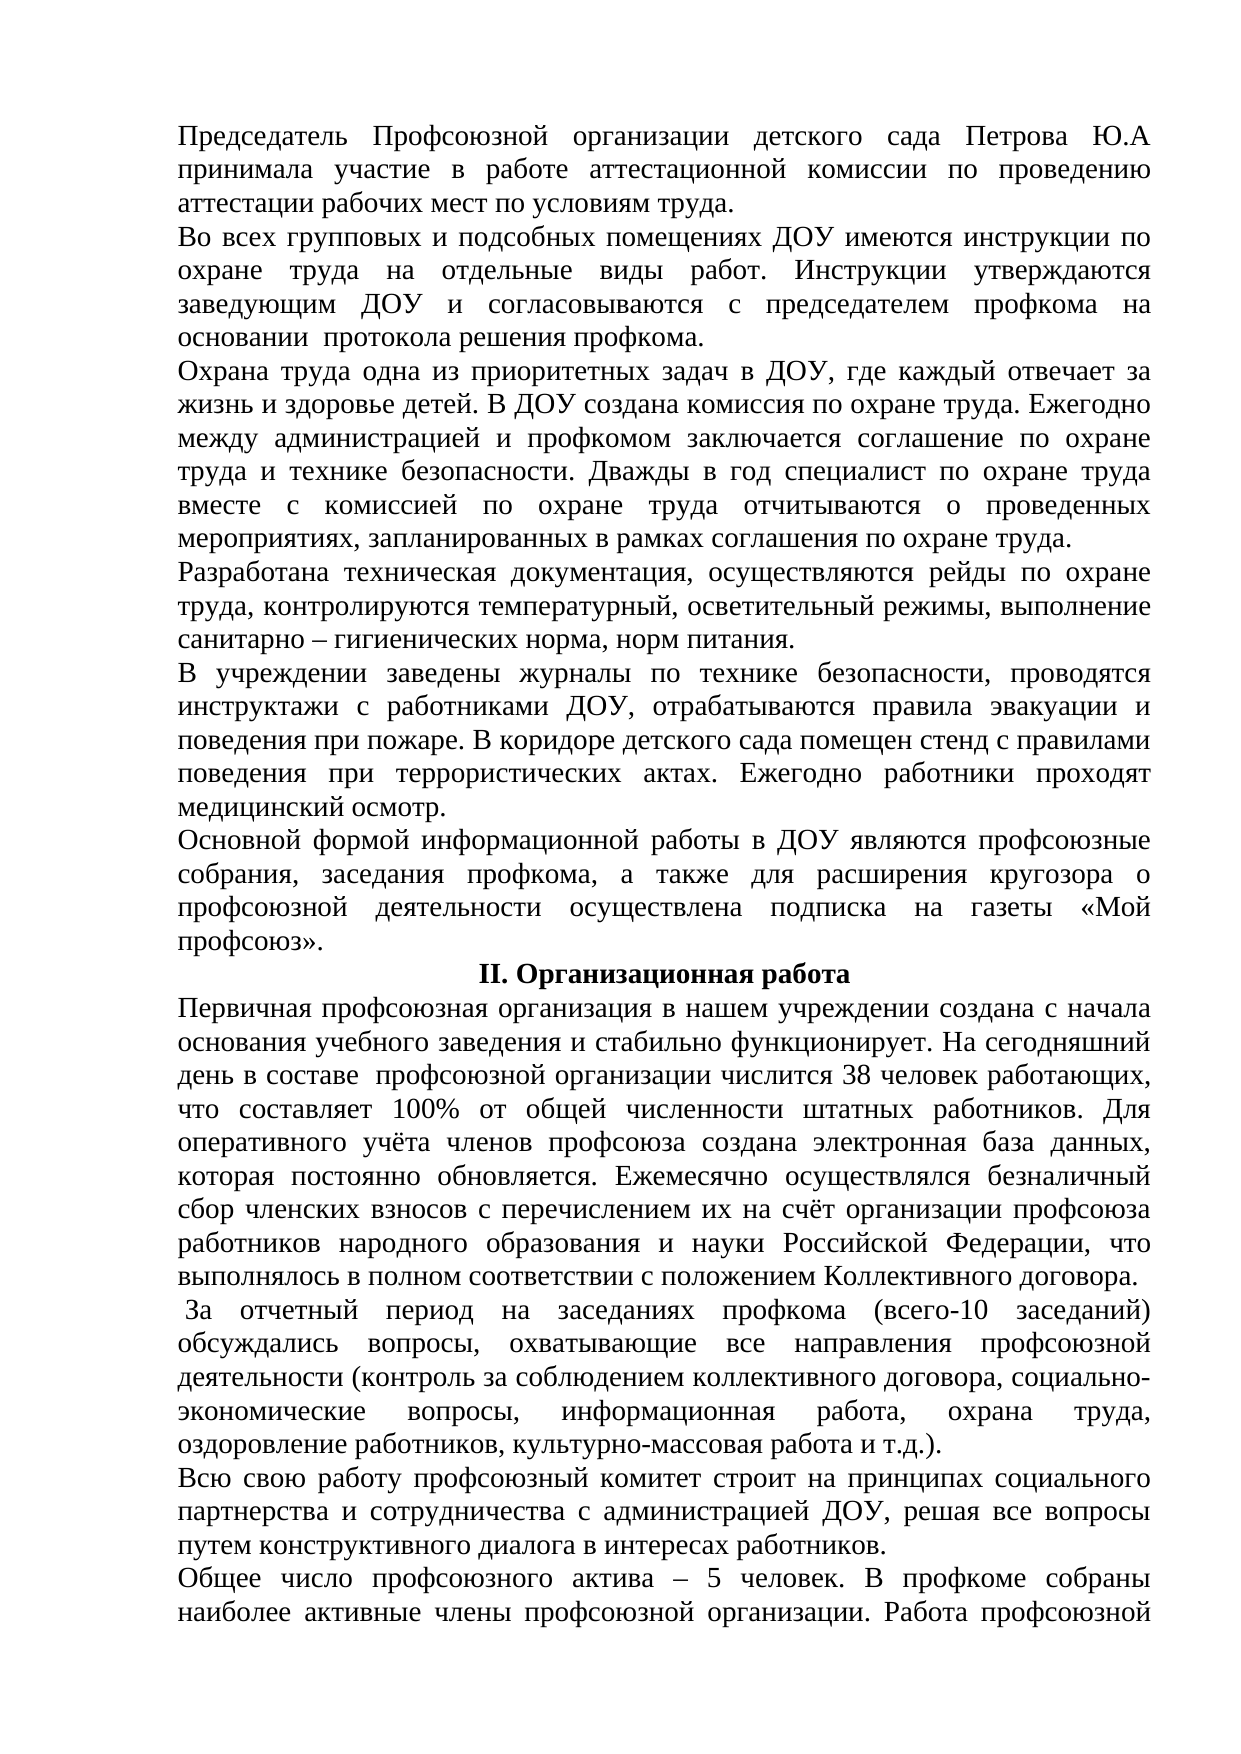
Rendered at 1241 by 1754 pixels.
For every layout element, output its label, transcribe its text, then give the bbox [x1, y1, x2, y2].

text Всю свою работу профсоюзный комитет строит на принципах социального партнерства и сотрудничества с администрацией ДОУ, решая все вопросы путем конструктивного диалога в интересах работников. [177, 1460, 1152, 1560]
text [177, 1560, 1152, 1627]
text В учреждении заведены журналы по технике безопасности, проводятся инструктажи с работниками ДОУ, отрабатываются правила эвакуации и поведения при пожаре. В коридоре детского сада помещен стенд с правилами поведения при террористических актах. Ежегодно работники проходят медицинский осмотр. [177, 655, 1152, 822]
text Председатель Профсоюзной организации детского сада Петрова Ю.А принимала участие в работе аттестационной комиссии по проведению аттестации рабочих мест по условиям труда. [177, 118, 1152, 219]
text Первичная профсоюзная организация в нашем учреждении создана с начала основания учебного заведения и стабильно функционирует. На сегодняшний день в составе профсоюзной организации числится 38 человек работающих, что составляет 100% от общей численности штатных работников. Для оперативного учёта членов профсоюза создана электронная база данных, которая постоянно обновляется. Ежемесячно осуществлялся безналичный сбор членских взносов с перечислением их на счёт организации профсоюза работников народного образования и науки Российской Федерации, что выполнялось в полном соответствии с положением Коллективного договора. [177, 990, 1152, 1292]
text Охрана труда одна из приоритетных задач в ДОУ, где каждый отвечает за жизнь и здоровье детей. В ДОУ создана комиссия по охране труда. Ежегодно между администрацией и профкомом заключается соглашение по охране труда и технике безопасности. Дважды в год специалист по охране труда вместе с комиссией по охране труда отчитываются о проведенных мероприятиях, запланированных в рамках соглашения по охране труда. [177, 353, 1152, 554]
text За отчетный период на заседаниях профкома (всего-10 заседаний) обсуждались вопросы, охватывающие все направления профсоюзной деятельности (контроль за соблюдением коллективного договора, социально-экономические вопросы, информационная работа, охрана труда, оздоровление работников, культурно-массовая работа и т.д.). [177, 1292, 1152, 1460]
text II. Организационная работа [177, 957, 1152, 990]
text Во всех групповых и подсобных помещениях ДОУ имеются инструкции по охране труда на отдельные виды работ. Инструкции утверждаются заведующим ДОУ и согласовываются с председателем профкома на основании протокола решения профкома. [177, 219, 1152, 353]
text Основной формой информационной работы в ДОУ являются профсоюзные собрания, заседания профкома, а также для расширения кругозора о профсоюзной деятельности осуществлена подписка на газеты «Мой профсоюз». [177, 822, 1152, 957]
text Разработана техническая документация, осуществляются рейды по охране труда, контролируются температурный, осветительный режимы, выполнение санитарно – гигиенических норма, норм питания. [177, 554, 1152, 655]
